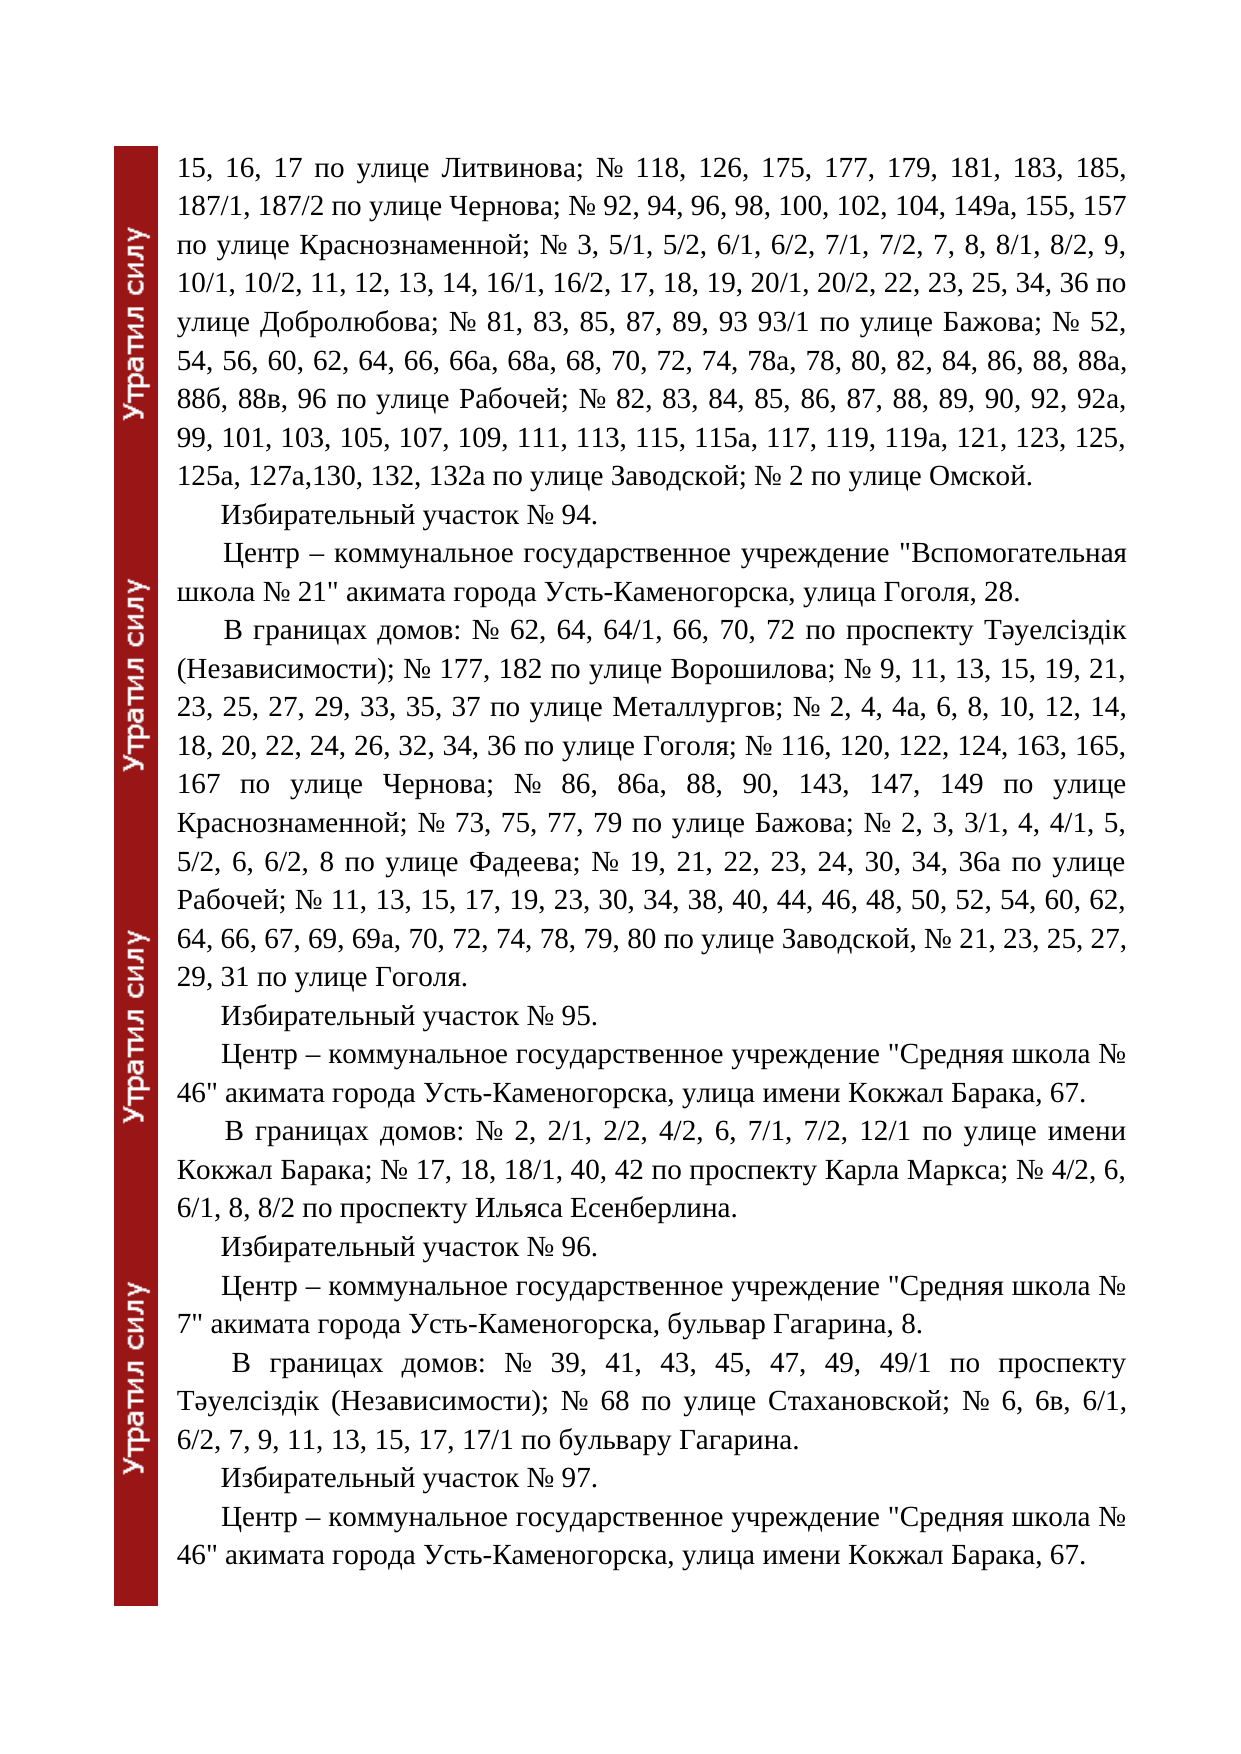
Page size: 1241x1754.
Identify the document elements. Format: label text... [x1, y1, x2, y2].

picture [114, 1263, 158, 1268]
picture [114, 607, 158, 612]
text Избирательный участок № 95. [112, 998, 1128, 1031]
text Центр – коммунальное государственное учреждение "Средняя школа № 46" акимата города Усть-Каменогорска, улица имени Кокжал Барака, 67. [112, 1036, 1128, 1108]
picture [114, 1108, 158, 1113]
text Центр – коммунальное государственное учреждение "Средняя школа № 46" акимата города Усть-Каменогорска, улица имени Кокжал Барака, 67. [112, 1499, 1128, 1571]
picture [114, 1031, 158, 1036]
picture [114, 146, 158, 150]
text В границах домов: № 2, 2/1, 2/2, 4/2, 6, 7/1, 7/2, 12/1 по улице имени Кокжал Барака; № 17, 18, 18/1, 40, 42 по проспекту Карла Маркса; № 4/2, 6, 6/1, 8, 8/2 по проспекту Ильяса Есенберлина. [112, 1113, 1128, 1224]
picture [114, 1494, 158, 1499]
picture [114, 1340, 158, 1345]
text В границах домов: № 62, 64, 64/1, 66, 70, 72 по проспекту Тәуелсіздік (Независимости); № 177, 182 по улице Ворошилова; № 9, 11, 13, 15, 19, 21, 23, 25, 27, 29, 33, 35, 37 по улице Металлургов; № 2, 4, 4а, 6, 8, 10, 12, 14, 18, 20, 22, 24, 26, 32, 34, 36 по улице Гоголя; № 116, 120, 122, 124, 163, 165, 167 по улице Чернова; № 86, 86а, 88, 90, 143, 147, 149 по улице Краснознаменной; № 73, 75, 77, 79 по улице Бажова; № 2, 3, 3/1, 4, 4/1, 5, 5/2, 6, 6/2, 8 по улице Фадеева; № 19, 21, 22, 23, 24, 30, 34, 36а по улице Рабочей; № 11, 13, 15, 17, 19, 23, 30, 34, 38, 40, 44, 46, 48, 50, 52, 54, 60, 62, 64, 66, 67, 69, 69а, 70, 72, 74, 78, 79, 80 по улице Заводской, № 21, 23, 25, 27, 29, 31 по улице Гоголя. [112, 612, 1128, 993]
text В границах домов: № 39, 41, 43, 45, 47, 49, 49/1 по проспекту Тәуелсіздік (Независимости); № 68 по улице Стахановской; № 6, 6в, 6/1, 6/2, 7, 9, 11, 13, 15, 17, 17/1 по бульвару Гагарина. [112, 1345, 1128, 1455]
text Центр – коммунальное государственное учреждение "Вспомогательная школа № 21" акимата города Усть-Каменогорска, улица Гоголя, 28. [112, 535, 1128, 607]
picture [114, 530, 158, 535]
picture [114, 1224, 158, 1229]
picture [114, 1571, 158, 1606]
picture [114, 492, 158, 497]
text Избирательный участок № 96. [112, 1229, 1128, 1263]
picture [114, 1455, 158, 1460]
text Избирательный участок № 94. [112, 497, 1128, 530]
picture [114, 993, 158, 998]
text Центр – коммунальное государственное учреждение "Средняя школа № 7" акимата города Усть-Каменогорска, бульвар Гагарина, 8. [112, 1268, 1128, 1340]
text Избирательный участок № 97. [112, 1460, 1128, 1494]
